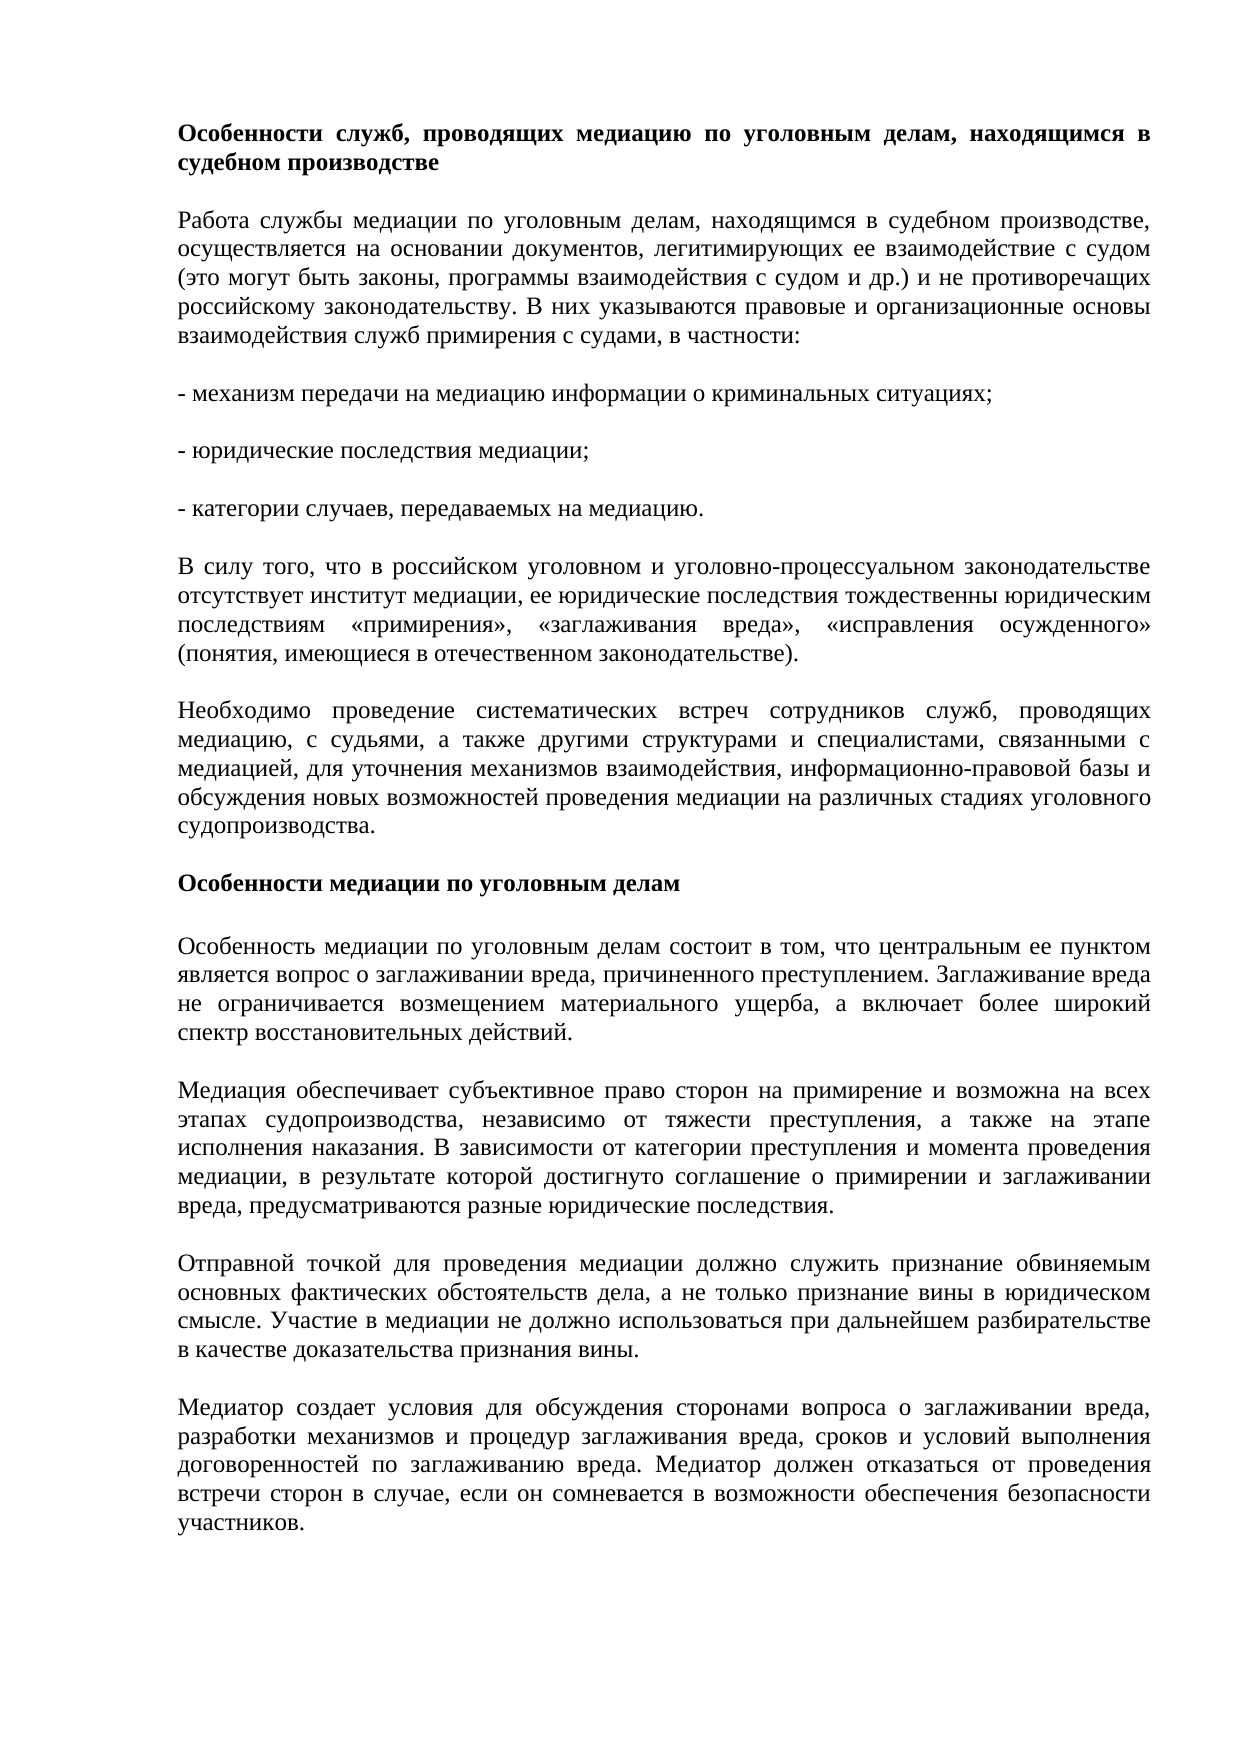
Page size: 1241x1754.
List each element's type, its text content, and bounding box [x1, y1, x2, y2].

text Медиация обеспечивает субъективное право сторон на примирение и возможна на всех этапах судопроизводства, независимо от тяжести преступления, а также на этапе исполнения наказания. В зависимости от категории преступления и момента проведения медиации, в результате которой достигнуто соглашение о примирении и заглаживании вреда, предусматриваются разные юридические последствия. [177, 1075, 1152, 1219]
text Особенность медиации по уголовным делам состоит в том, что центральным ее пунктом является вопрос о заглаживании вреда, причиненного преступлением. Заглаживание вреда не ограничивается возмещением материального ущерба, а включает более широкий спектр восстановительных действий. [177, 931, 1152, 1046]
text - категории случаев, передаваемых на медиацию. [177, 493, 1152, 522]
text - юридические последствия медиации; [177, 436, 1152, 464]
text Работа службы медиации по уголовным делам, находящимся в судебном производстве, осуществляется на основании документов, легитимирующих ее взаимодействие с судом (это могут быть законы, программы взаимодействия с судом и др.) и не противоречащих российскому законодательству. В них указываются правовые и организационные основы взаимодействия служб примирения с судами, в частности: [177, 205, 1152, 348]
text В силу того, что в российском уголовном и уголовно-процессуальном законодательстве отсутствует институт медиации, ее юридические последствия тождественны юридическим последствиям «примирения», «заглаживания вреда», «исправления осужденного» (понятия, имеющиеся в отечественном законодательстве). [177, 551, 1152, 666]
text - механизм передачи на медиацию информации о криминальных ситуациях; [177, 378, 1152, 406]
text Особенности служб, проводящих медиацию по уголовным делам, находящимся в судебном производстве [177, 118, 1152, 176]
text Необходимо проведение систематических встреч сотрудников служб, проводящих медиацию, с судьями, а также другими структурами и специалистами, связанными с медиацией, для уточнения механизмов взаимодействия, информационно-правовой базы и обсуждения новых возможностей проведения медиации на различных стадиях уголовного судопроизводства. [177, 696, 1152, 839]
subtitle Особенности медиации по уголовным делам [177, 868, 1152, 897]
text Медиатор создает условия для обсуждения сторонами вопроса о заглаживании вреда, разработки механизмов и процедур заглаживания вреда, сроков и условий выполнения договоренностей по заглаживанию вреда. Медиатор должен отказаться от проведения встречи сторон в случае, если он сомневается в возможности обеспечения безопасности участников. [177, 1392, 1152, 1536]
text Отправной точкой для проведения медиации должно служить признание обвиняемым основных фактических обстоятельств дела, а не только признание вины в юридическом смысле. Участие в медиации не должно использоваться при дальнейшем разбирательстве в качестве доказательства признания вины. [177, 1248, 1152, 1363]
